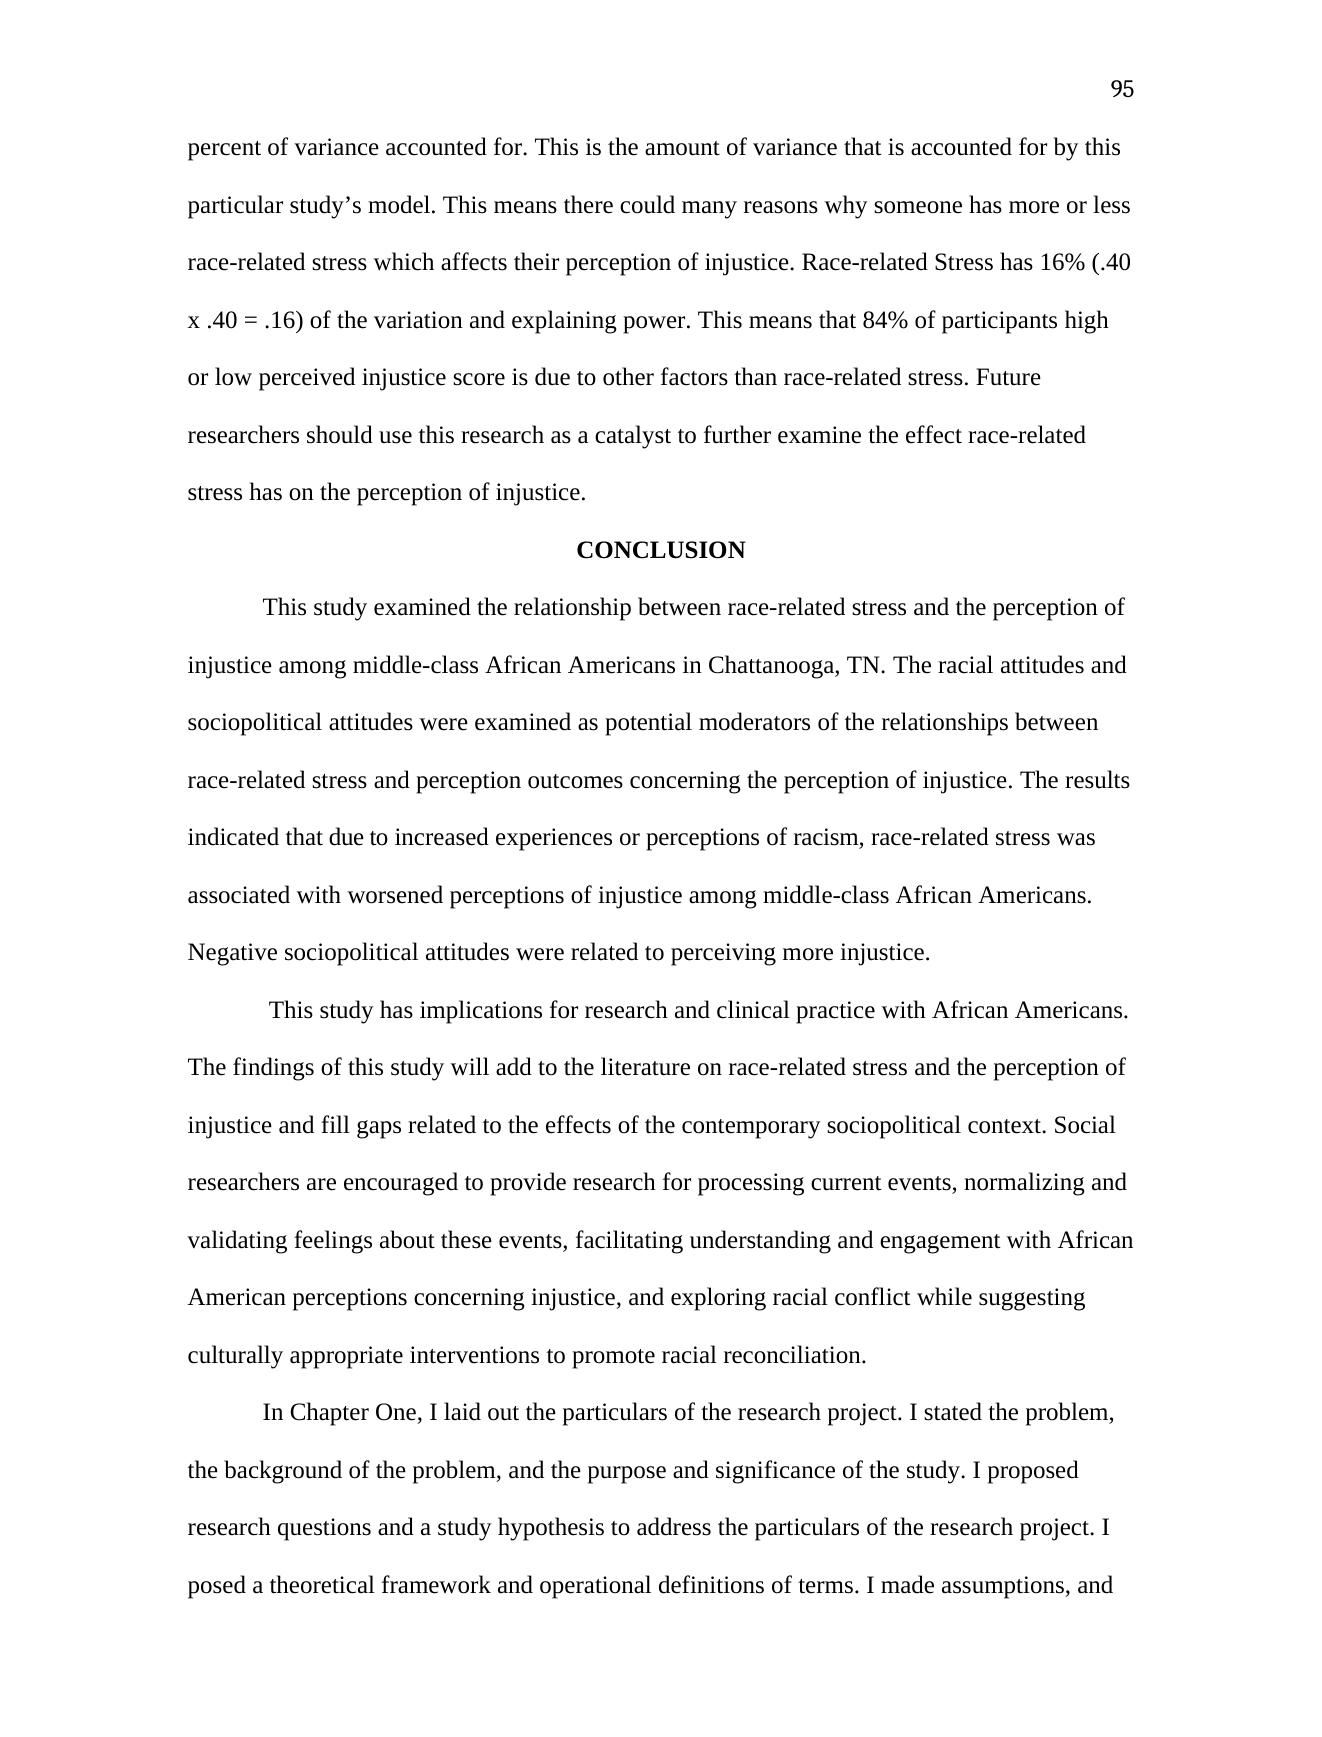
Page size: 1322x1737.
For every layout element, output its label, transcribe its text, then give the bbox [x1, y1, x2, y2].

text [187, 132, 1134, 506]
text Conclusion [187, 535, 1134, 564]
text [187, 1397, 1134, 1599]
text This study has implications for research and clinical practice with African Americans. The findings of this study will add to the literature on race-related stress and the perception of injustice and fill gaps related to the effects of the contemporary sociopolitical context. Social researchers are encouraged to provide research for processing current events, normalizing and validating feelings about these events, facilitating understanding and engagement with African American perceptions concerning injustice, and exploring racial conflict while suggesting culturally appropriate interventions to promote racial reconciliation. [187, 995, 1134, 1369]
text This study examined the relationship between race-related stress and the perception of injustice among middle-class African Americans in Chattanooga, TN. The racial attitudes and sociopolitical attitudes were examined as potential moderators of the relationships between race-related stress and perception outcomes concerning the perception of injustice. The results indicated that due to increased experiences or perceptions of racism, race-related stress was associated with worsened perceptions of injustice among middle-class African Americans. Negative sociopolitical attitudes were related to perceiving more injustice. [187, 592, 1134, 966]
